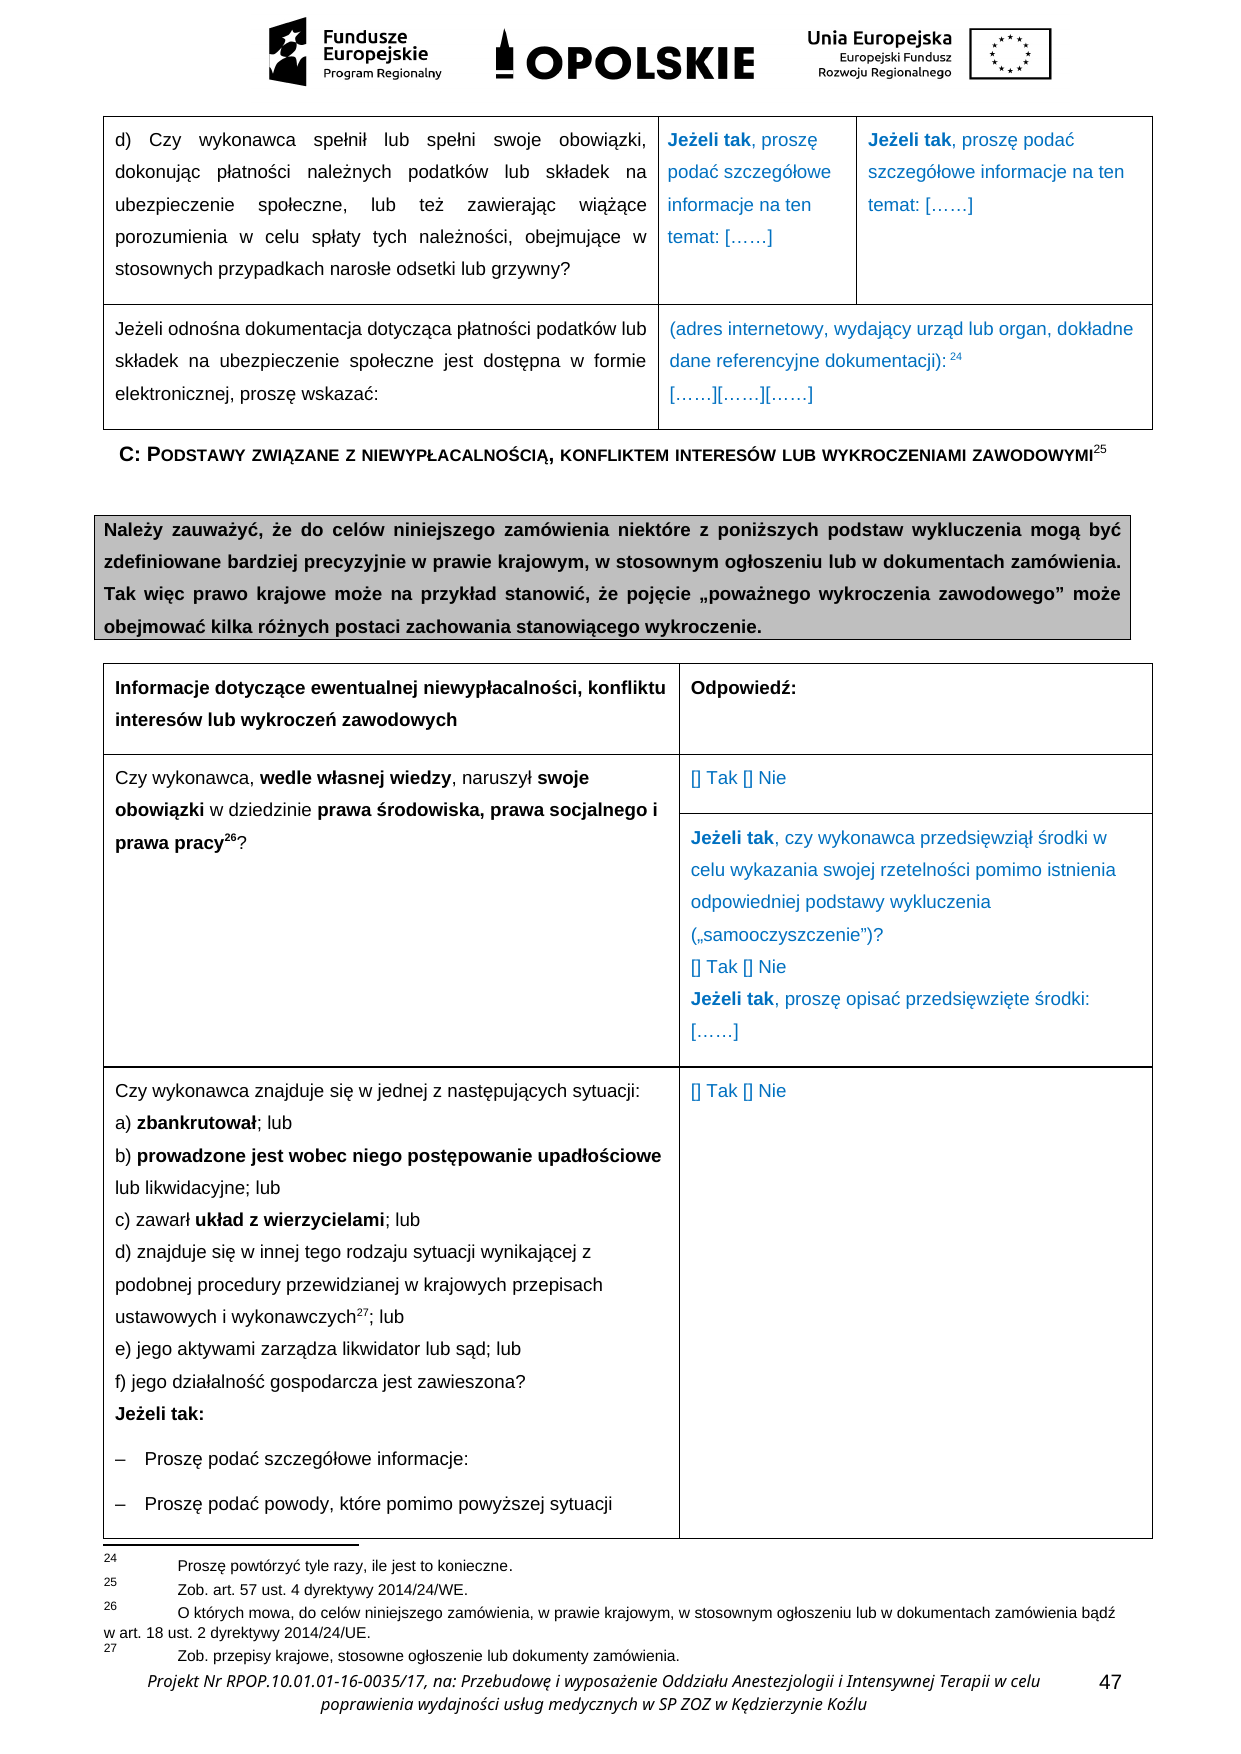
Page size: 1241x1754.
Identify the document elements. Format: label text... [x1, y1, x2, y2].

table_cell [] Tak [] Nie [680, 755, 1152, 813]
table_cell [659, 117, 856, 304]
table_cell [857, 117, 1152, 304]
table_cell Jeżeli tak, czy wykonawca przedsięwziął środki w celu wykazania swojej rzetelności pomimo istnienia odpowiedniej podstawy wykluczenia („samooczyszczenie”)? [] Tak [] Nie Jeżeli tak, proszę opisać przedsięwzięte środki: [……] [680, 814, 1152, 1066]
table_cell (adres internetowy, wydający urząd lub organ, dokładne dane referencyjne dokumentacji): [……][……][……] [659, 305, 1152, 428]
picture [251, 0, 1070, 103]
table_header Odpowiedź: [680, 664, 1152, 753]
table_header Informacje dotyczące ewentualnej niewypłacalności, konfliktu interesów lub wykroczeń zawodowych [104, 664, 679, 753]
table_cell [680, 1068, 1152, 1537]
table_cell Czy wykonawca, wedle własnej wiedzy, naruszył swoje obowiązki w dziedzinie prawa środowiska, prawa socjalnego i prawa pracy? [104, 755, 679, 1066]
text Należy zauważyć, że do celów niniejszego zamówienia niektóre z poniższych podstaw wykluczenia mogą być zdefiniowane bardziej precyzyjnie w prawie krajowym, w stosownym ogłoszeniu lub w dokumentach zamówienia. Tak więc prawo krajowe może na przykład stanowić, że pojęcie „poważnego wykroczenia zawodowego” może obejmować kilka różnych postaci zachowania stanowiącego wykroczenie. [95, 516, 1130, 639]
table_cell Jeżeli odnośna dokumentacja dotycząca płatności podatków lub składek na ubezpieczenie społeczne jest dostępna w formie elektronicznej, proszę wskazać: [104, 305, 658, 428]
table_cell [104, 1068, 679, 1537]
text C: Podstawy związane z niewypłacalnością, konfliktem interesów lub wykroczeniami zawodowymi [103, 442, 1122, 466]
